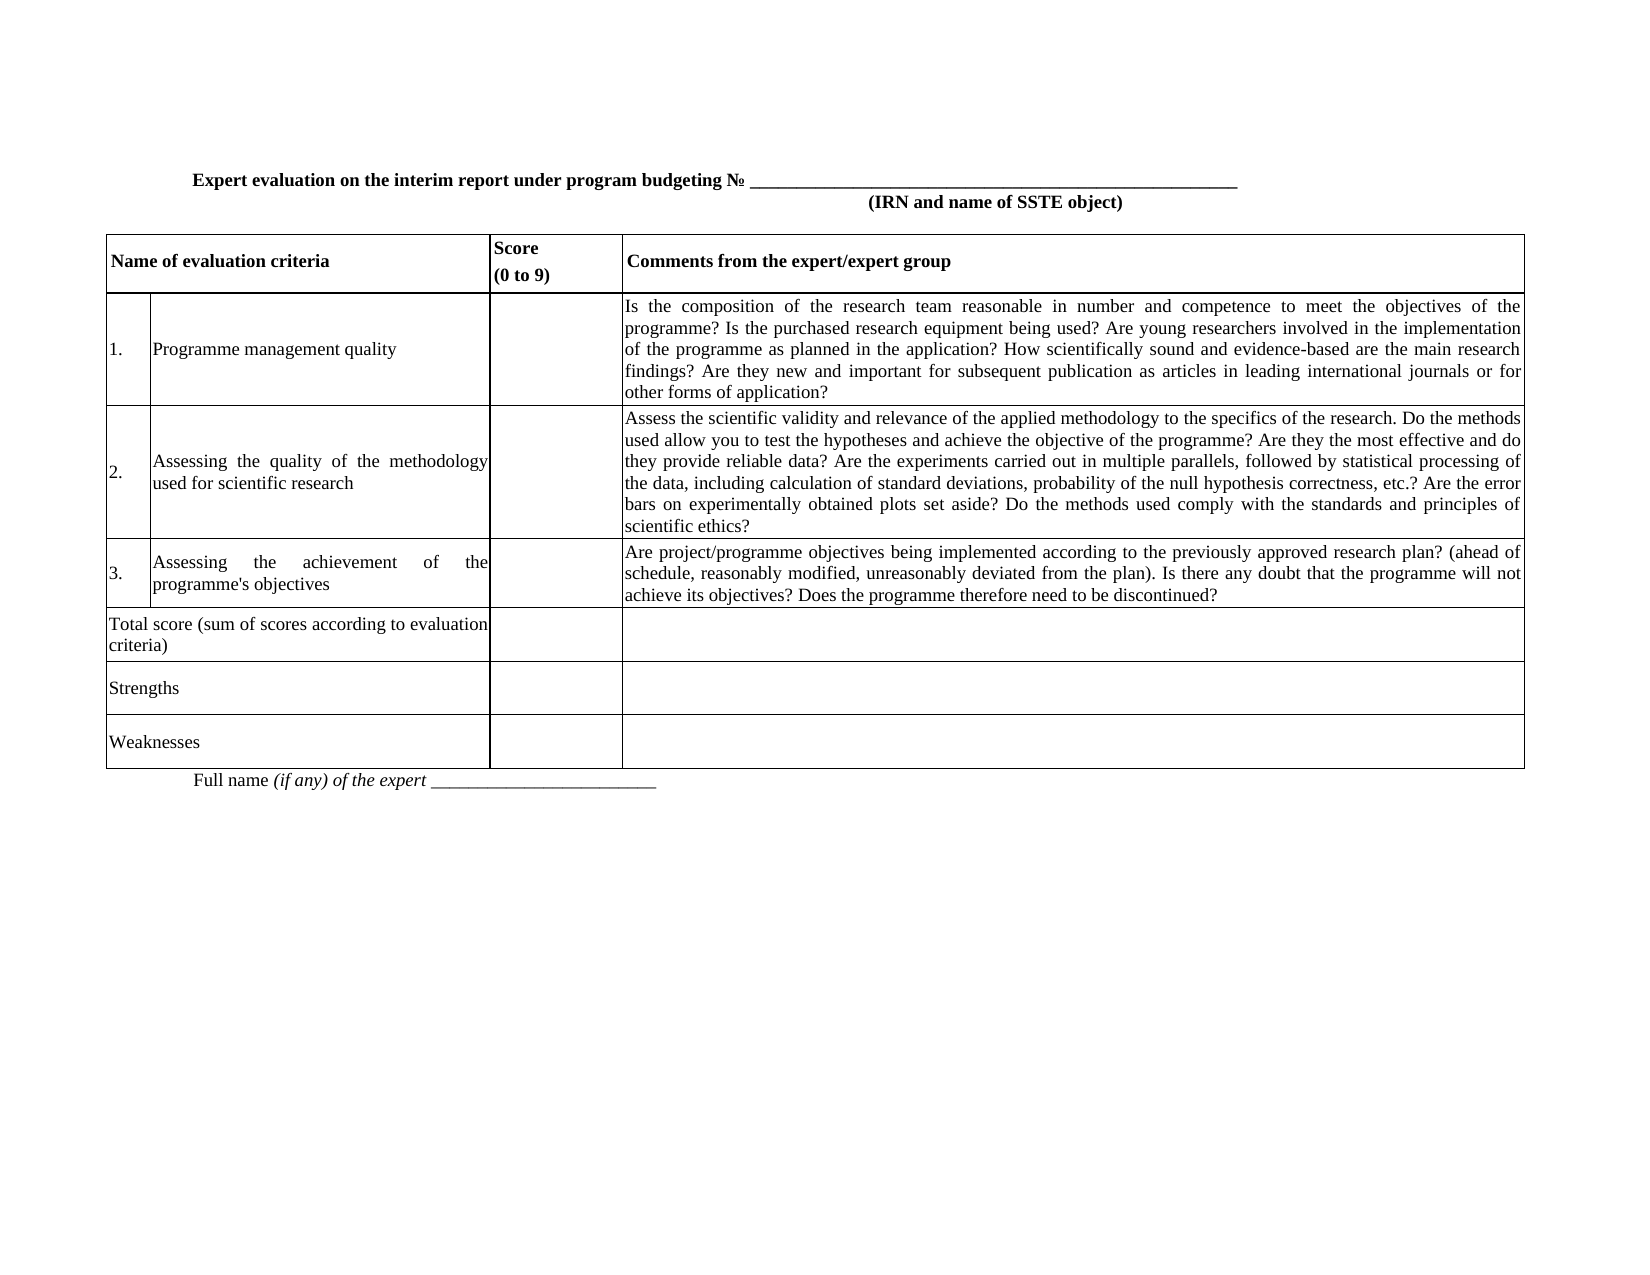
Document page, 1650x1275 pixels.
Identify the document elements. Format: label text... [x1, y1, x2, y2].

table_cell Is the composition of the research team reasonable in number and competence to meet the objectives of the programme? Is the purchased research equipment being used? Are young researchers involved in the implementation of the programme as planned in the application? How scientifically sound and evidence-based are the main research findings? Are they new and important for subsequent publication as articles in leading international journals or for other forms of application? [623, 294, 1524, 404]
table_cell Total score (sum of scores according to evaluation criteria) [107, 608, 489, 661]
table_cell [623, 608, 1524, 661]
table_cell Weaknesses [107, 715, 489, 768]
table_cell [491, 608, 622, 661]
table_cell Assess the scientific validity and relevance of the applied methodology to the specifics of the research. Do the methods used allow you to test the hypotheses and achieve the objective of the programme? Are they the most effective and do they provide reliable data? Are the experiments carried out in multiple parallels, followed by statistical processing of the data, including calculation of standard deviations, probability of the null hypothesis correctness, etc.? Are the error bars on experimentally obtained plots set aside? Do the methods used comply with the standards and principles of scientific ethics? [623, 406, 1524, 538]
text Expert evaluation on the interim report under program budgeting № ____________________________________________________ [118, 169, 1532, 191]
table_cell Strengths [107, 662, 489, 714]
text Full name (if any) of the expert ________________________ [118, 769, 1532, 791]
table_cell [491, 539, 622, 607]
table_cell [623, 715, 1524, 768]
table_cell [491, 406, 622, 538]
table_cell Assessing the quality of the methodology used for scientific research [151, 406, 489, 538]
table_cell 1. [107, 294, 150, 404]
table_cell 3. [107, 539, 150, 607]
table_header Comments from the expert/expert group [623, 235, 1524, 292]
table_cell 2. [107, 406, 150, 538]
table_cell [623, 662, 1524, 714]
table_cell Assessing the achievement of the programme's objectives [151, 539, 489, 607]
text (IRN and name of SSTE object) [793, 191, 1532, 212]
table_cell [491, 294, 622, 404]
table_cell [491, 715, 622, 768]
table_cell [491, 662, 622, 714]
table_cell Are project/programme objectives being implemented according to the previously approved research plan? (ahead of schedule, reasonably modified, unreasonably deviated from the plan). Is there any doubt that the programme will not achieve its objectives? Does the programme therefore need to be discontinued? [623, 539, 1524, 607]
table_cell Programme management quality [151, 294, 489, 404]
table_header Name of evaluation criteria [107, 235, 489, 292]
table_header Score (0 to 9) [491, 235, 622, 292]
